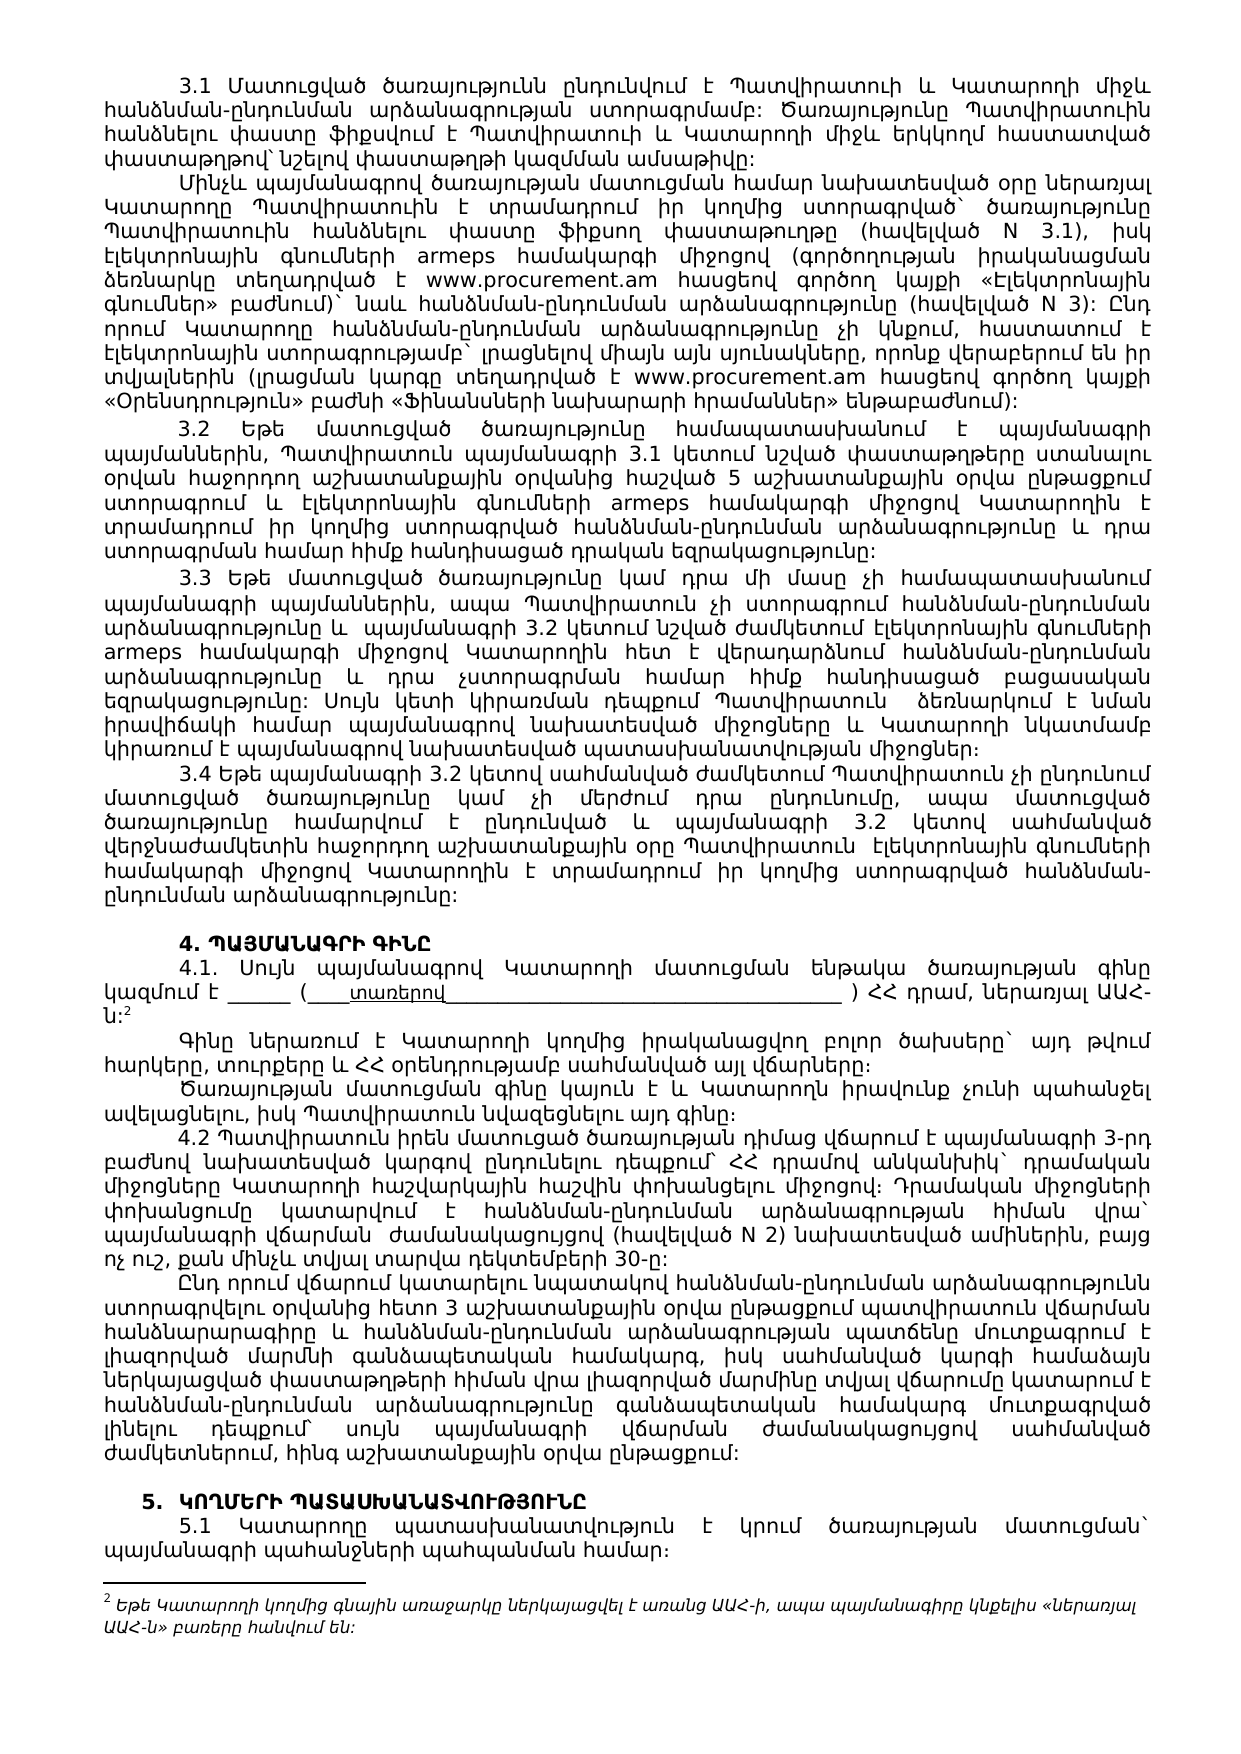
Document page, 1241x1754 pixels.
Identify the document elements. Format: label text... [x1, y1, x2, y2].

text 4.1. Սույն պայմանագրով Կատարողի մատուցման ենթակա ծառայության գինը կազմում է ______ (____տառերով______________________________________ ) ՀՀ դրամ, ներառյալ ԱԱՀ-ն: [103, 956, 1152, 1029]
text Մինչև պայմանագրով ծառայության մատուցման համար նախատեսված օրը ներառյալ Կատարողը Պատվիրատուին է տրամադրում իր կողմից ստորագրված` ծառայությունը Պատվիրատուին հանձնելու փաստը ֆիքսող փաստաթուղթը (հավելված N 3.1), իսկ էլեկտրոնային գնումների armeps համակարգի միջոցով (գործողության իրականացման ձեռնարկը տեղադրված է www.procurement.am հասցեով գործող կայքի «Էլեկտրոնային գնումներ» բաժնում)` նաև հանձնման-ընդունման արձանագրությունը (հավելված N 3): Ընդ որում Կատարողը հանձնման-ընդունման արձանագրությունը չի կնքում, հաստատում է էլեկտրոնային ստորագրությամբ` լրացնելով միայն այն սյունակները, որոնք վերաբերում են իր տվյալներին (լրացման կարգը տեղադրված է www.procurement.am հասցեով գործող կայքի «Օրենսդրություն» բաժնի «Ֆինանսների նախարարի հրամաններ» ենթաբաժնում): [103, 171, 1152, 414]
text 3.4 Եթե պայմանագրի 3.2 կետով սահմանված ժամկետում Պատվիրատուն չի ընդունում մատուցված ծառայությունը կամ չի մերժում դրա ընդունումը, ապա մատուցված ծառայությունը համարվում է ընդունված և պայմանագրի 3.2 կետով սահմանված վերջնաժամկետին հաջորդող աշխատանքային օրը Պատվիրատուն էլեկտրոնային գնումների համակարգի միջոցով Կատարողին է տրամադրում իր կողմից ստորագրված հանձնման-ընդունման արձանագրությունը: [103, 762, 1152, 907]
text 4.2 Պատվիրատուն իրեն մատուցած ծառայության դիմաց վճարում է պայմանագրի 3-րդ բաժնով նախատեսված կարգով ընդունելու դեպքում՝ ՀՀ դրամով անկանխիկ` դրամական միջոցները Կատարողի հաշվարկային հաշվին փոխանցելու միջոցով։ Դրամական միջոցների փոխանցումը կատարվում է հանձնման-ընդունման արձանագրության հիման վրա` պայմանագրի վճարման ժամանակացույցով (հավելված N 2) նախատեսված ամիներին, բայց ոչ ուշ, քան մինչև տվյալ տարվա դեկտեմբերի 30-ը: [103, 1126, 1152, 1271]
text 3.1 Մատուցված ծառայությունն ընդունվում է Պատվիրատուի և Կատարողի միջև հանձնման-ընդունման արձանագրության ստորագրմամբ: Ծառայությունը Պատվիրատուին հանձնելու փաստը ֆիքսվում է Պատվիրատուի և Կատարողի միջև երկկողմ հաստատված փաստաթղթով՝ նշելով փաստաթղթի կազմման ամսաթիվը: [103, 74, 1152, 171]
text 3.3 Եթե մատուցված ծառայությունը կամ դրա մի մասը չի համապատասխանում պայմանագրի պայմաններին, ապա Պատվիրատուն չի ստորագրում հանձնման-ընդունման արձանագրությունը և պայմանագրի 3.2 կետում նշված ժամկետում էլեկտրոնային գնումների armeps համակարգի միջոցով Կատարողին հետ է վերադարձնում հանձնման-ընդունման արձանագրությունը և դրա չստորագրման համար հիմք հանդիսացած բացասական եզրակացությունը: Սույն կետի կիրառման դեպքում Պատվիրատուն ձեռնարկում է նման իրավիճակի համար պայմանագրով նախատեսված միջոցները և Կատարողի նկատմամբ կիրառում է պայմանագրով նախատեսված պատասխանատվության միջոցներ։ [103, 563, 1152, 762]
text 5.1 Կատարողը պատասխանատվություն է կրում ծառայության մատուցման` պայմանագրի պահանջների պահպանման համար։ [103, 1514, 1152, 1563]
text Գինը ներառում է Կատարողի կողմից իրականացվող բոլոր ծախսերը` այդ թվում հարկերը, տուրքերը և ՀՀ օրենդրությամբ սահմանված այլ վճարները։ [103, 1029, 1152, 1077]
text Ծառայության մատուցման գինը կայուն է և Կատարողն իրավունք չունի պահանջել ավելացնելու, իսկ Պատվիրատուն նվազեցնելու այդ գինը։ [103, 1077, 1152, 1126]
text Ընդ որում վճարում կատարելու նպատակով հանձնման-ընդունման արձանագրությունն ստորագրվելու օրվանից հետո 3 աշխատանքային օրվա ընթացքում պատվիրատուն վճարման հանձնարարագիրը և հանձնման-ընդունման արձանագրության պատճենը մուտքագրում է լիազորված մարմնի գանձապետական համակարգ, իսկ սահմանված կարգի համաձայն ներկայացված փաստաթղթերի հիման վրա լիազորված մարմինը տվյալ վճարումը կատարում է հանձնման-ընդունման արձանագրությունը գանձապետական համակարգ մուտքագրված լինելու դեպքում՝ սույն պայմանագրի վճարման ժամանակացույցով սահմանված ժամկետներում, հինգ աշխատանքային օրվա ընթացքում: [103, 1271, 1152, 1466]
text 4. ՊԱՅՄԱՆԱԳՐԻ ԳԻՆԸ [103, 932, 1152, 956]
text 3.2 Եթե մատուցված ծառայությունը համապատասխանում է պայմանագրի պայմաններին, Պատվիրատուն պայմանագրի 3.1 կետում նշված փաստաթղթերը ստանալու օրվան հաջորդող աշխատանքային օրվանից հաշված 5 աշխատանքային օրվա ընթացքում ստորագրում և էլեկտրոնային գնումների armeps համակարգի միջոցով Կատարողին է տրամադրում իր կողմից ստորագրված հանձնման-ընդունման արձանագրությունը և դրա ստորագրման համար հիմք հանդիսացած դրական եզրակացությունը: [103, 414, 1152, 563]
list ԿՈՂՄԵՐԻ ՊԱՏԱՍԽԱՆԱՏՎՈՒԹՅՈՒՆԸ [141, 1490, 1152, 1514]
